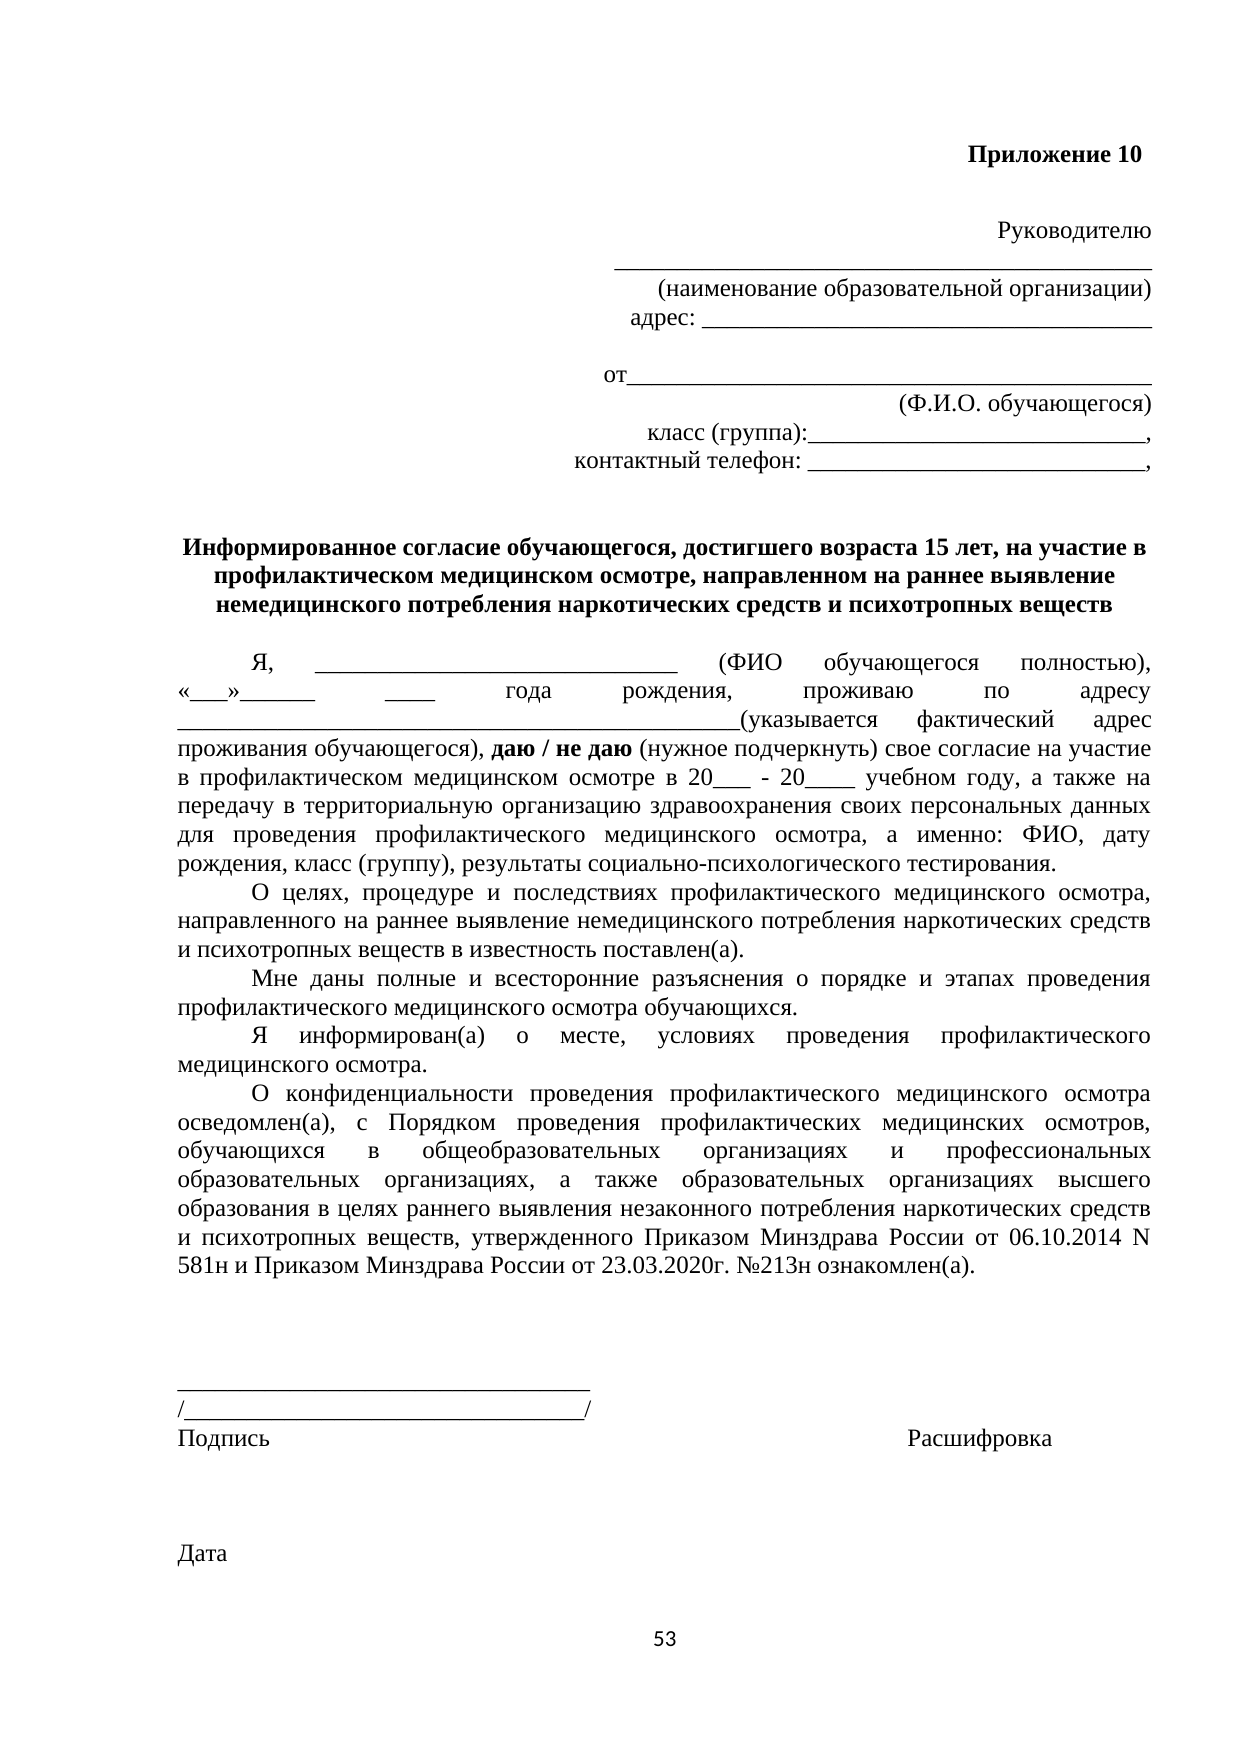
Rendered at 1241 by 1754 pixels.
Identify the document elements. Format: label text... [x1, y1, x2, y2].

text О целях, процедуре и последствиях профилактического медицинского осмотра, направленного на раннее выявление немедицинского потребления наркотических средств и психотропных веществ в известность поставлен(а). [177, 877, 1152, 963]
text О конфиденциальности проведения профилактического медицинского осмотра осведомлен(а), с Порядком проведения профилактических медицинских осмотров, обучающихся в общеобразовательных организациях и профессиональных образовательных организациях, а также образовательных организациях высшего образования в целях раннего выявления незаконного потребления наркотических средств и психотропных веществ, утвержденного Приказом Минздрава России от 06.10.2014 N 581н и Приказом Минздрава России от 23.03.2020г. №213н ознакомлен(а). [177, 1078, 1152, 1279]
text Я информирован(а) о месте, условиях проведения профилактического медицинского осмотра. [177, 1021, 1152, 1078]
text класс (группа):___________________________, [177, 417, 1152, 446]
text (Ф.И.О. обучающегося) [177, 388, 1152, 417]
text Информированное согласие обучающегося, достигшего возраста 15 лет, на участие в профилактическом медицинском осмотре, направленном на раннее выявление немедицинского потребления наркотических средств и психотропных веществ [177, 532, 1152, 618]
text Мне даны полные и всесторонние разъяснения о порядке и этапах проведения профилактического медицинского осмотра обучающихся. [177, 963, 1152, 1021]
text адрес: ____________________________________ [177, 302, 1152, 331]
text Я, _____________________________ (ФИО обучающегося полностью), «___»______ ____ года рождения, проживаю по адресу _____________________________________________(указывается фактический адрес проживания обучающегося), даю / не даю (нужное подчеркнуть) свое согласие на участие в профилактическом медицинском осмотре в 20___ - 20____ учебном году, а также на передачу в территориальную организацию здравоохранения своих персональных данных для проведения профилактического медицинского осмотра, а именно: ФИО, дату рождения, класс (группу), результаты социально-психологического тестирования. [177, 647, 1152, 877]
text Подпись Расшифровка [177, 1423, 1152, 1452]
text ___________________________________________ [177, 244, 1152, 273]
text контактный телефон: ___________________________, [177, 446, 1152, 474]
text _________________________________ /________________________________/ [177, 1366, 1152, 1423]
text (наименование образовательной организации) [177, 273, 1152, 302]
text Дата [177, 1538, 1152, 1567]
text Руководителю [177, 216, 1152, 244]
text от__________________________________________ [177, 359, 1152, 388]
text Приложение 10 [187, 139, 1142, 168]
